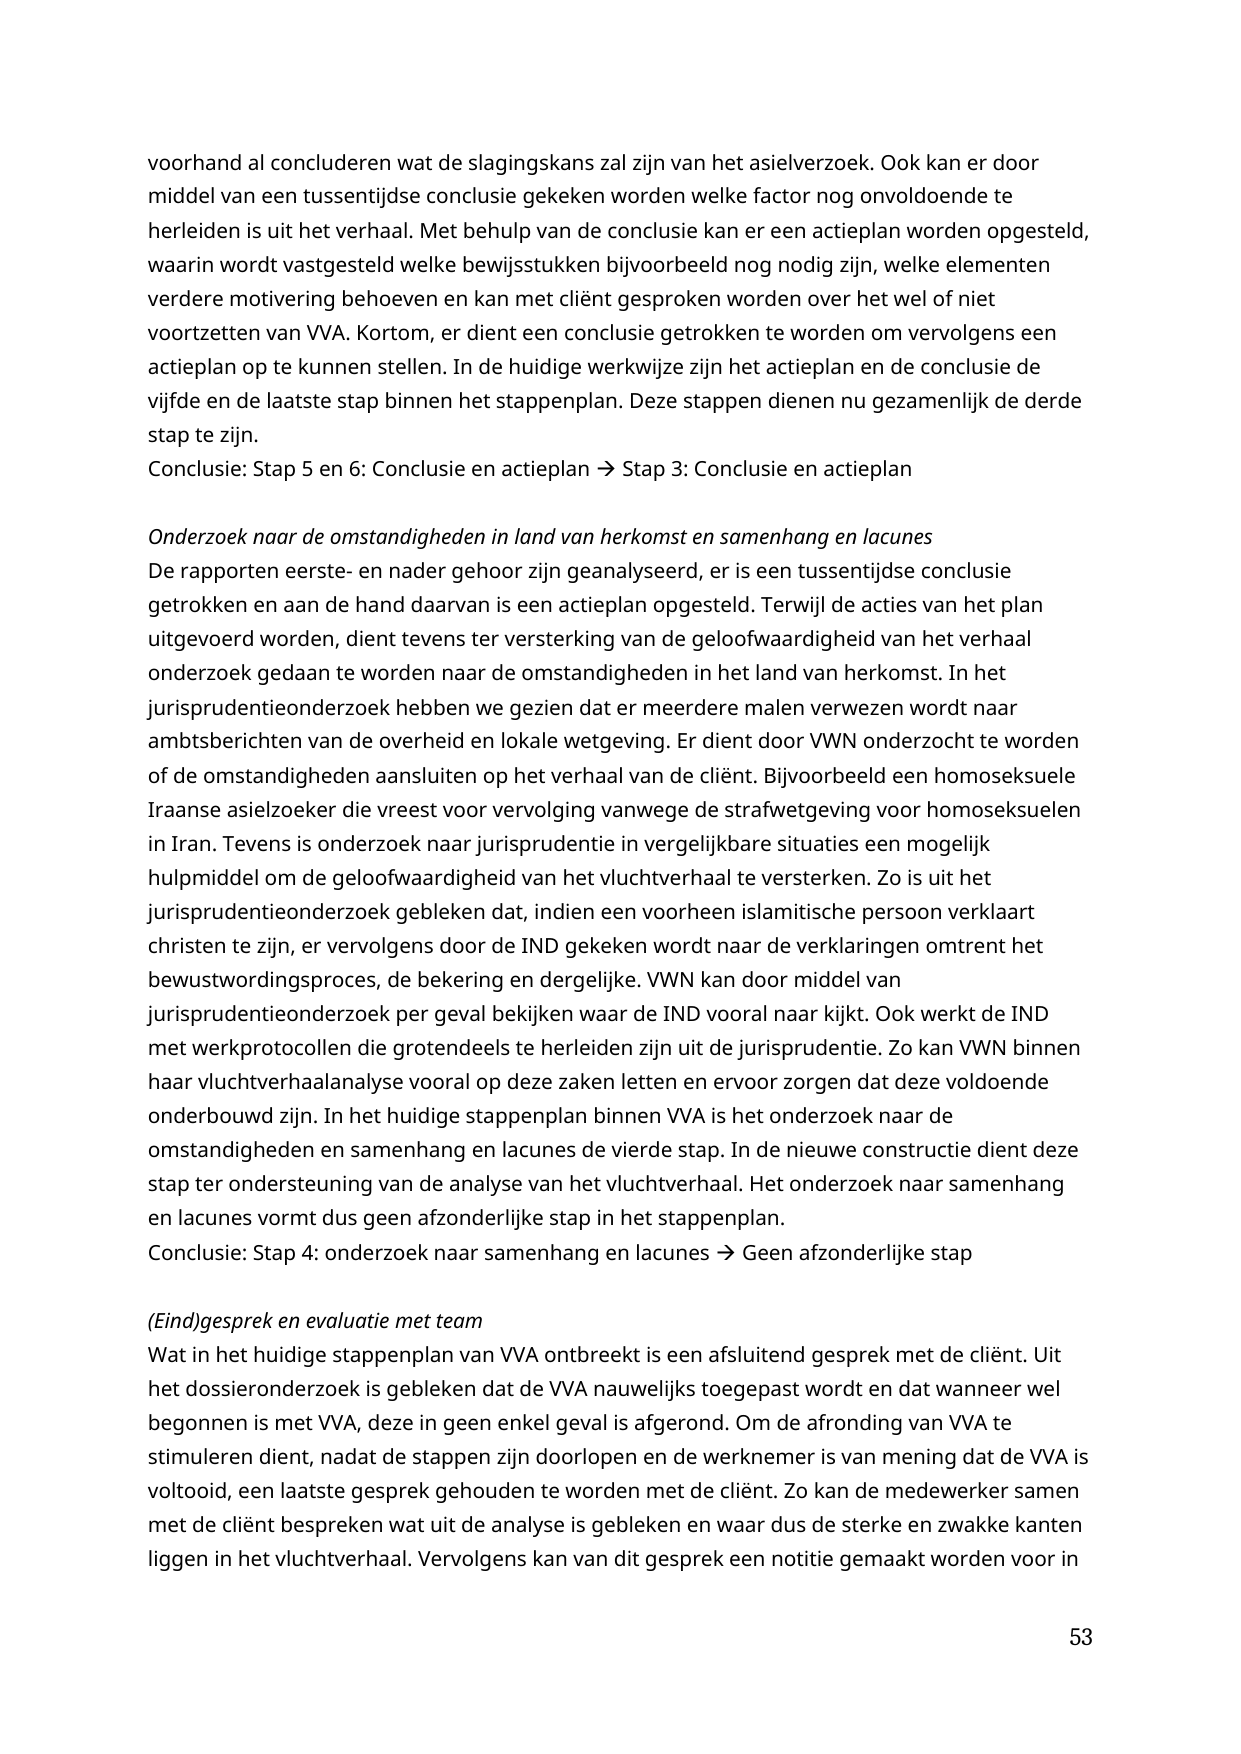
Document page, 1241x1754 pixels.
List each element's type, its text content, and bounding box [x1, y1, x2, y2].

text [148, 148, 1093, 448]
text Onderzoek naar de omstandigheden in land van herkomst en samenhang en lacunes [148, 522, 1093, 551]
text Conclusie: Stap 4: onderzoek naar samenhang en lacunes Geen afzonderlijke stap [148, 1238, 1093, 1266]
text Conclusie: Stap 5 en 6: Conclusie en actieplan Stap 3: Conclusie en actieplan [148, 454, 1093, 483]
text (Eind)gesprek en evaluatie met team [148, 1306, 1093, 1334]
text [148, 1340, 1093, 1573]
text De rapporten eerste- en nader gehoor zijn geanalyseerd, er is een tussentijdse conclusie getrokken en aan de hand daarvan is een actieplan opgesteld. Terwijl de acties van het plan uitgevoerd worden, dient tevens ter versterking van de geloofwaardigheid van het verhaal onderzoek gedaan te worden naar de omstandigheden in het land van herkomst. In het jurisprudentieonderzoek hebben we gezien dat er meerdere malen verwezen wordt naar ambtsberichten van de overheid en lokale wetgeving. Er dient door VWN onderzocht te worden of de omstandigheden aansluiten op het verhaal van de cliënt. Bijvoorbeeld een homoseksuele Iraanse asielzoeker die vreest voor vervolging vanwege de strafwetgeving voor homoseksuelen in Iran. Tevens is onderzoek naar jurisprudentie in vergelijkbare situaties een mogelijk hulpmiddel om de geloofwaardigheid van het vluchtverhaal te versterken. Zo is uit het jurisprudentieonderzoek gebleken dat, indien een voorheen islamitische persoon verklaart christen te zijn, er vervolgens door de IND gekeken wordt naar de verklaringen omtrent het bewustwordingsproces, de bekering en dergelijke. VWN kan door middel van jurisprudentieonderzoek per geval bekijken waar de IND vooral naar kijkt. Ook werkt de IND met werkprotocollen die grotendeels te herleiden zijn uit de jurisprudentie. Zo kan VWN binnen haar vluchtverhaalanalyse vooral op deze zaken letten en ervoor zorgen dat deze voldoende onderbouwd zijn. In het huidige stappenplan binnen VVA is het onderzoek naar de omstandigheden en samenhang en lacunes de vierde stap. In de nieuwe constructie dient deze stap ter ondersteuning van de analyse van het vluchtverhaal. Het onderzoek naar samenhang en lacunes vormt dus geen afzonderlijke stap in het stappenplan. [148, 556, 1093, 1232]
